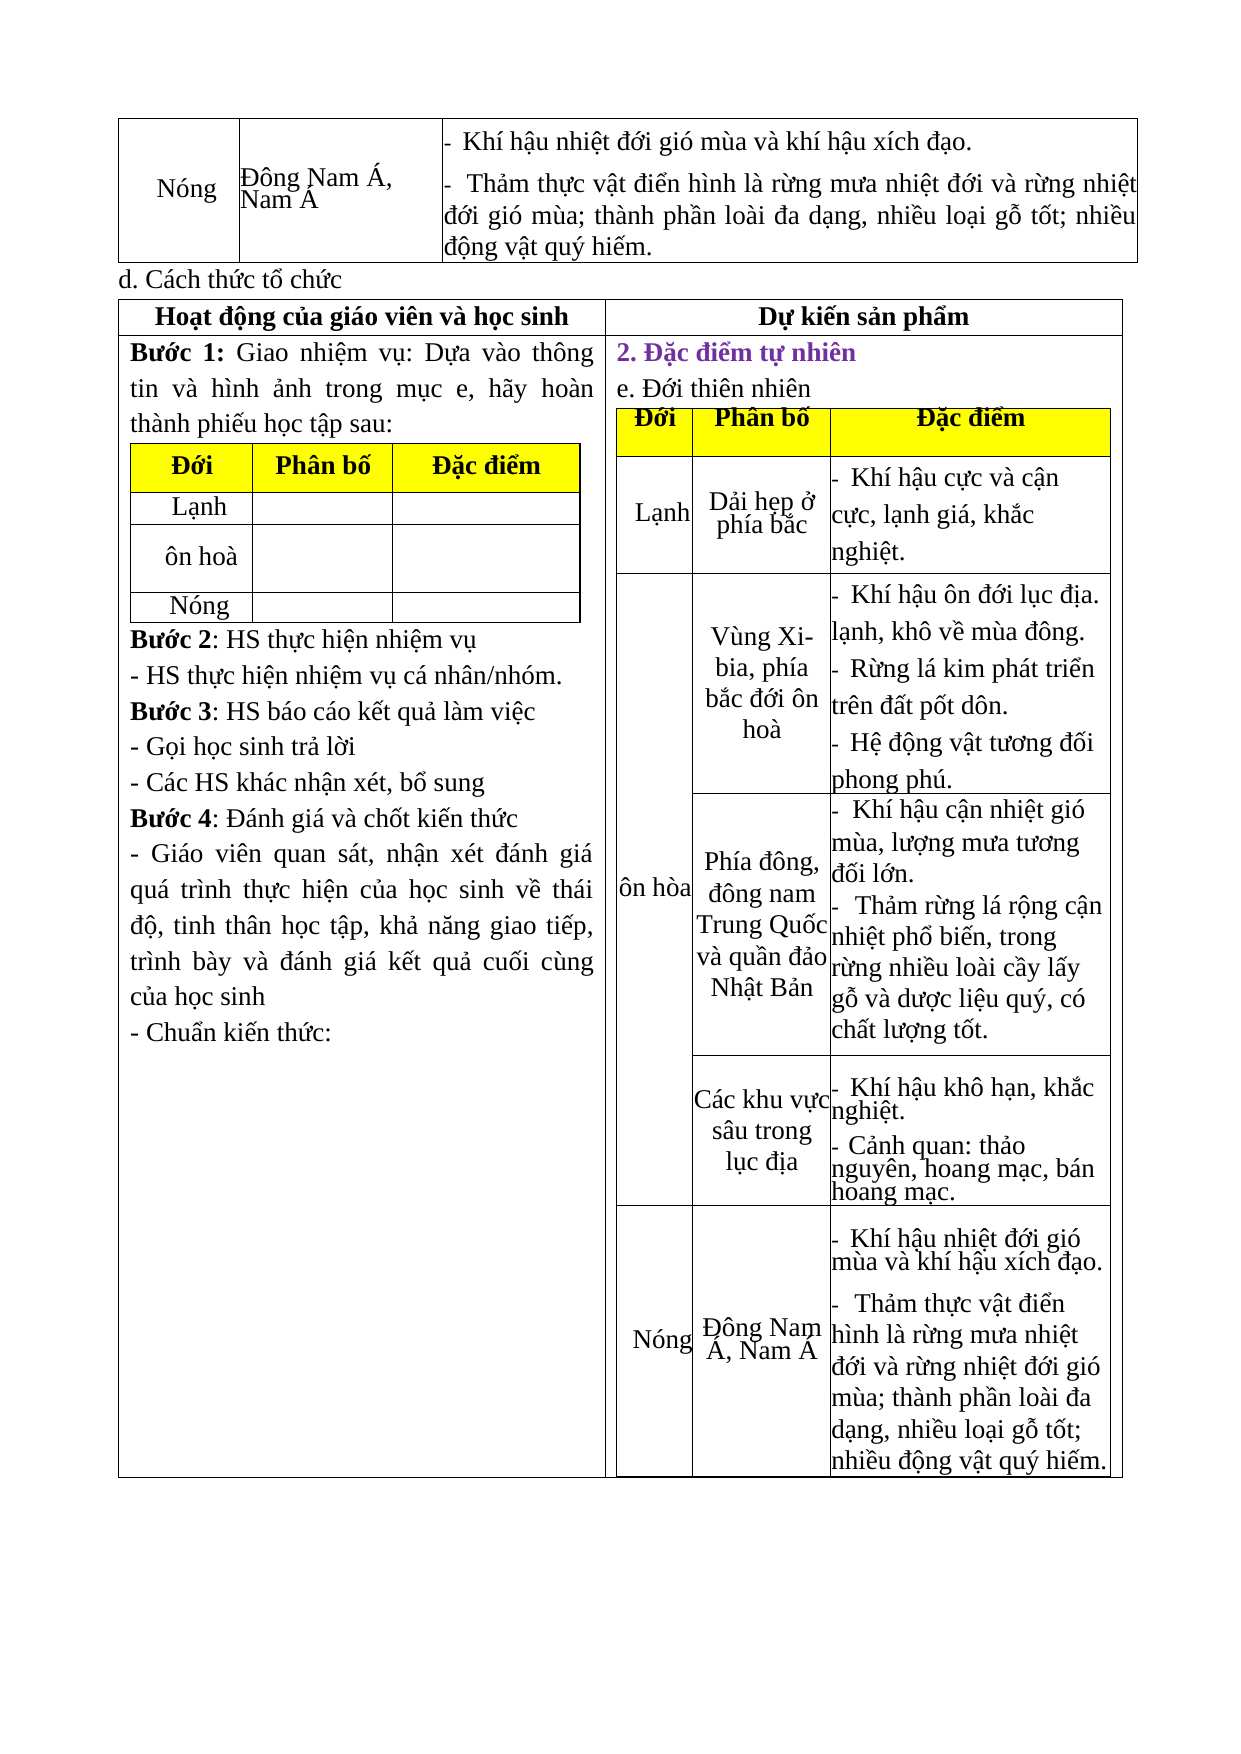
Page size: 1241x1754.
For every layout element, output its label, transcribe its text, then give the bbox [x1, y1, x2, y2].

table_cell Bước 1: Giao nhiệm vụ: Dựa vào thông tin và hình ảnh trong mục e, hãy hoàn thành phiếu học tập sau: Bước 2: HS thực hiện nhiệm vụ - HS thực hiện nhiệm vụ cá nhân/nhóm. Bước 3: HS báo cáo kết quả làm việc - Gọi học sinh trả lời - Các HS khác nhận xét, bổ sung Bước 4: Đánh giá và chốt kiến thức - Giáo viên quan sát, nhận xét đánh giá quá trình thực hiện của học sinh về thái độ, tinh thân học tập, khả năng giao tiếp, trình bày và đánh giá kết quả cuối cùng của học sinh - Chuẩn kiến thức: [119, 336, 605, 1477]
table_cell 2. Đặc điểm tự nhiên e. Đới thiên nhiên [606, 336, 1122, 1477]
table_cell Khí hậu nhiệt đới gió mùa và khí hậu xích đạo. Thảm thực vật điển hình là rừng mưa nhiệt đới và rừng nhiệt đới gió mùa; thành phần loài đa dạng, nhiều loại gỗ tốt; nhiều động vật quý hiếm. [443, 119, 1137, 262]
table_cell Đông Nam Á, Nam Á [240, 119, 442, 262]
list d. Cách thức tổ chức [118, 263, 1122, 294]
table_header Hoạt động của giáo viên và học sinh [119, 300, 605, 335]
table_header Dự kiến sản phẩm [606, 300, 1122, 335]
table_cell Nóng [119, 119, 239, 262]
